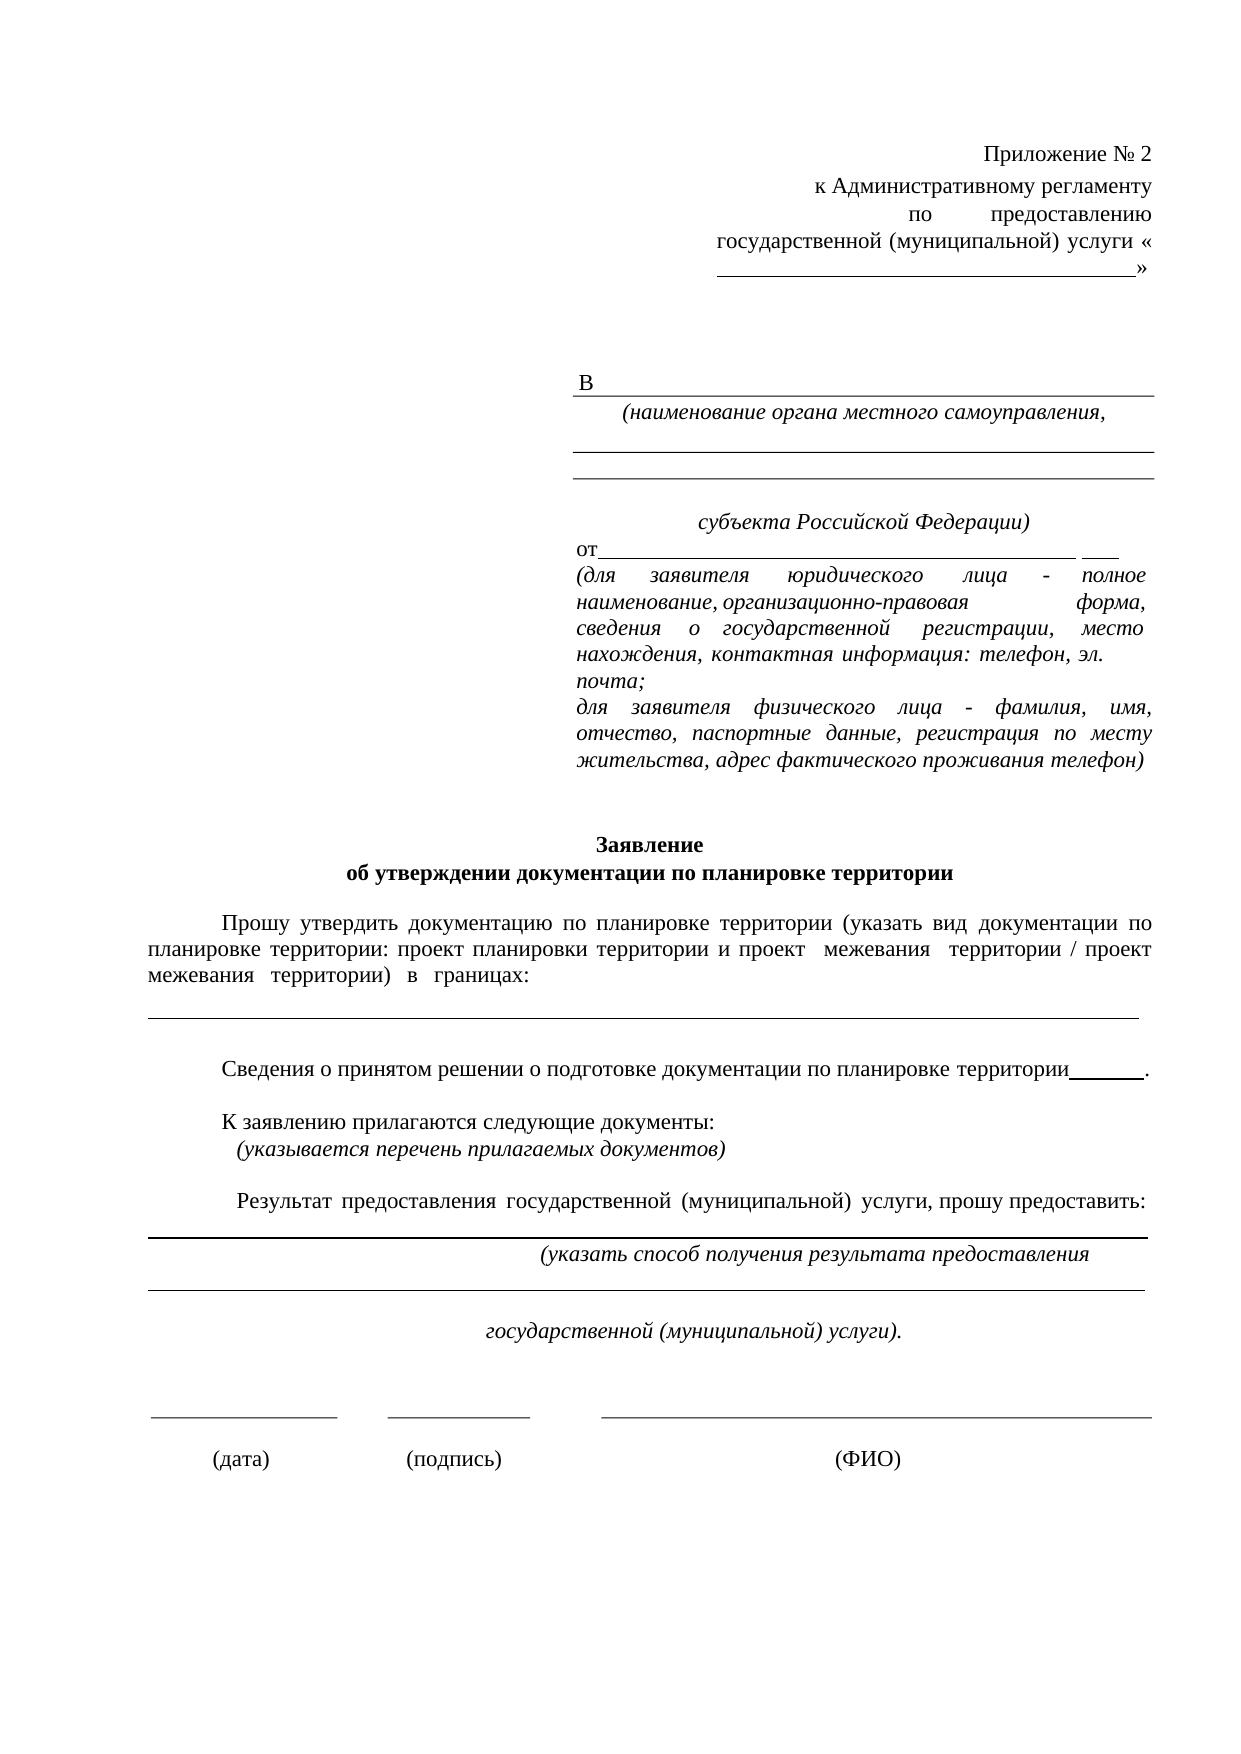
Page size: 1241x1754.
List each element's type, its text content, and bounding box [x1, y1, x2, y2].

text (указать способ получения результата предоставления [540, 1240, 1173, 1266]
text К заявлению прилагаются следующие документы: [221, 1108, 1173, 1135]
text государственной (муниципальной) услуги). [486, 1318, 1173, 1344]
text к Административному регламенту [102, 167, 1152, 200]
text об утверждении документации по планировке территории [156, 859, 1143, 885]
text Сведения о принятом решении о подготовке документации по планировке территории . [148, 1056, 1152, 1082]
text для заявителя физического лица - фамилия, имя, отчество, паспортные данные, регистрация по месту жительства, адрес фактического проживания телефон) [576, 693, 1152, 772]
text от (для заявителя юридического лица - полное наименование, организационно-правовая форма, сведения о государственной регистрации, место нахождения, контактная информация: телефон, эл. почта; [576, 535, 1152, 693]
text Прошу утвердить документацию по планировке территории (указать вид документации по планировке территории: проект планировки территории и проект межевания территории / проект межевания территории) в границах: [148, 909, 1152, 988]
text по предоставлению государственной (муниципальной) услуги « » [717, 200, 1152, 279]
text Результат предоставления государственной (муниципальной) услуги, прошу предоставить: [148, 1187, 1151, 1240]
text (наименование органа местного самоуправления, [622, 398, 1173, 425]
text Приложение № 2 [102, 140, 1152, 167]
text (дата) (подпись) (ФИО) [212, 1445, 1173, 1471]
subtitle Заявление [156, 825, 1143, 859]
text (указывается перечень прилагаемых документов) [236, 1135, 1173, 1161]
text субъекта Российской Федерации) [698, 509, 1173, 535]
text В [102, 369, 1070, 395]
